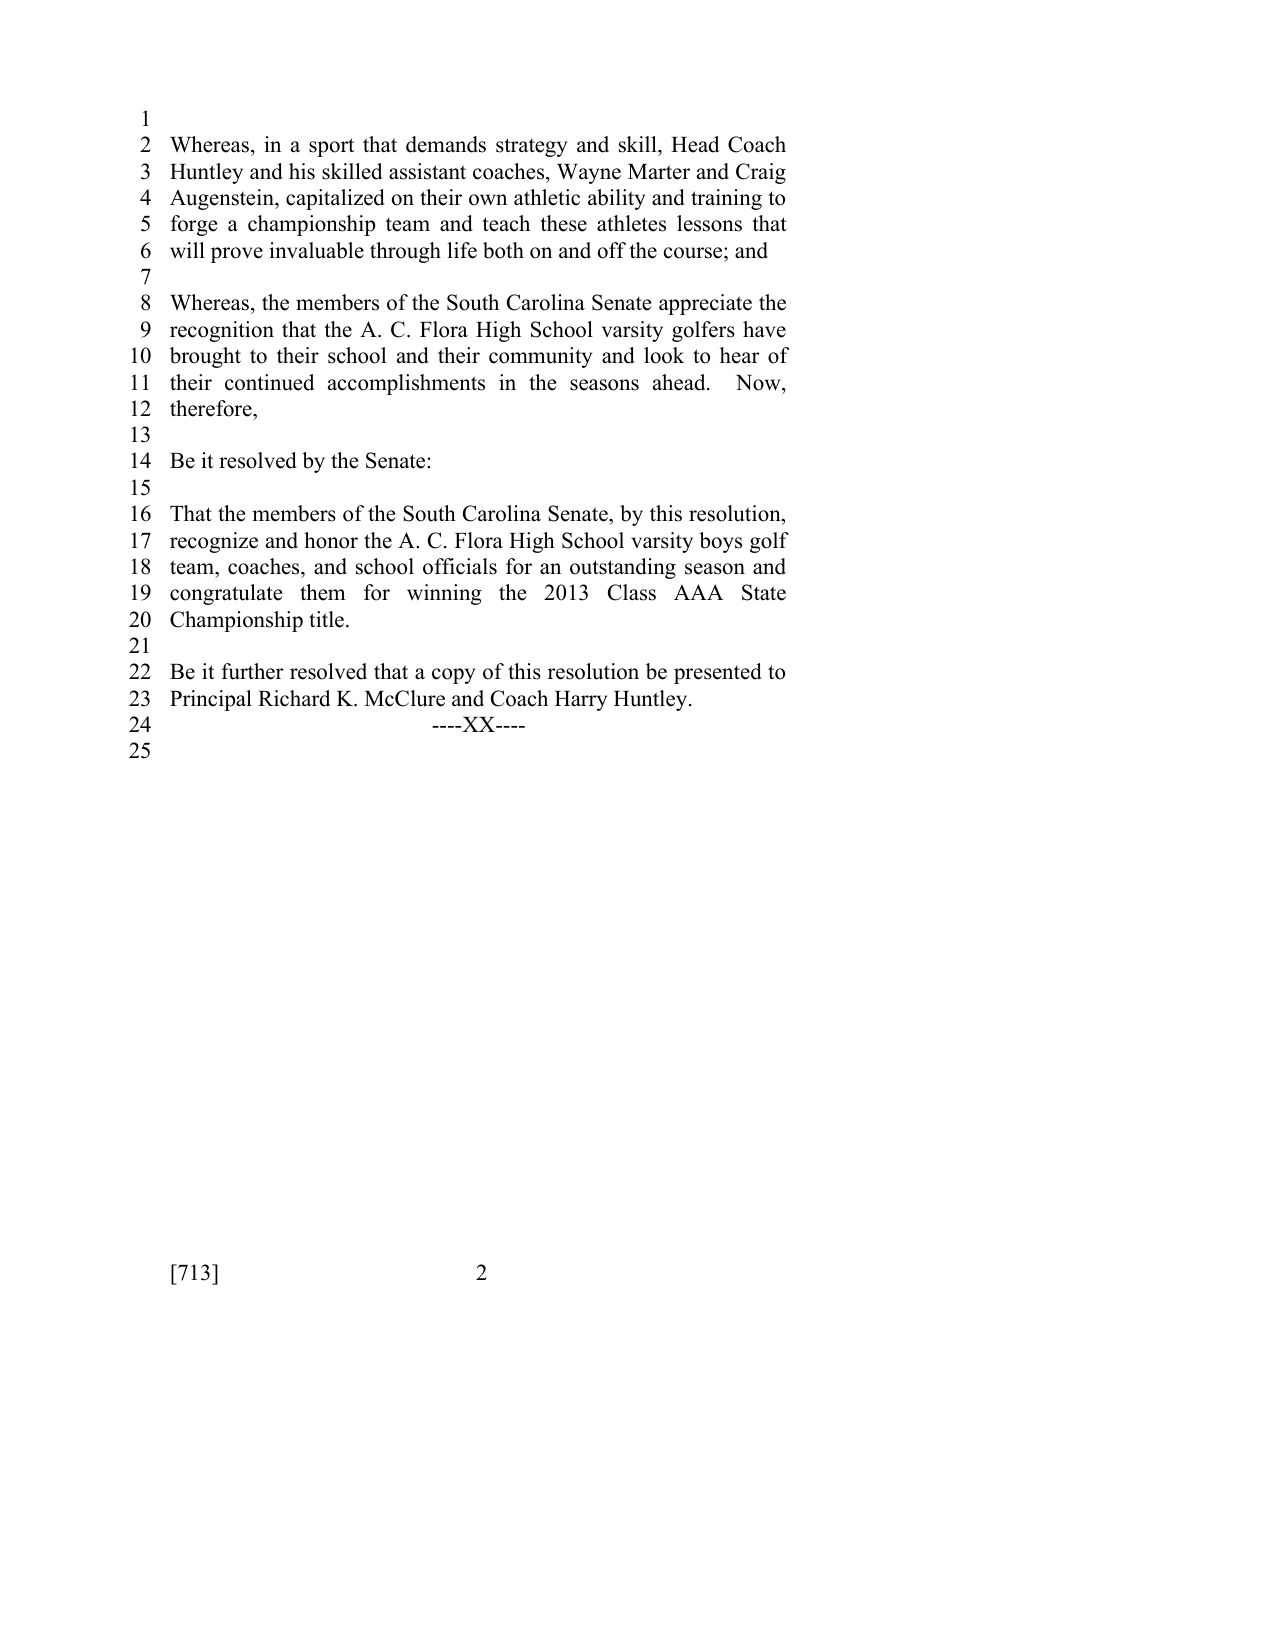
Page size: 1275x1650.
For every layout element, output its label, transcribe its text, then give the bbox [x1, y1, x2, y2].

text ----XX---- [169, 711, 787, 737]
text Whereas, the members of the South Carolina Senate appreciate the recognition that the A. C. Flora High School varsity golfers have brought to their school and their community and look to hear of their continued accomplishments in the seasons ahead. Now, therefore, [169, 289, 787, 421]
text Whereas, in a sport that demands strategy and skill, Head Coach Huntley and his skilled assistant coaches, Wayne Marter and Craig Augenstein, capitalized on their own athletic ability and training to forge a championship team and teach these athletes lessons that will prove invaluable through life both on and off the course; and [169, 131, 787, 263]
text Be it resolved by the Senate: [169, 448, 787, 474]
text Be it further resolved that a copy of this resolution be presented to Principal Richard K. McClure and Coach Harry Huntley. [169, 658, 787, 711]
text That the members of the South Carolina Senate, by this resolution, recognize and honor the A. C. Flora High School varsity boys golf team, coaches, and school officials for an outstanding season and congratulate them for winning the 2013 Class AAA State Championship title. [169, 500, 787, 632]
